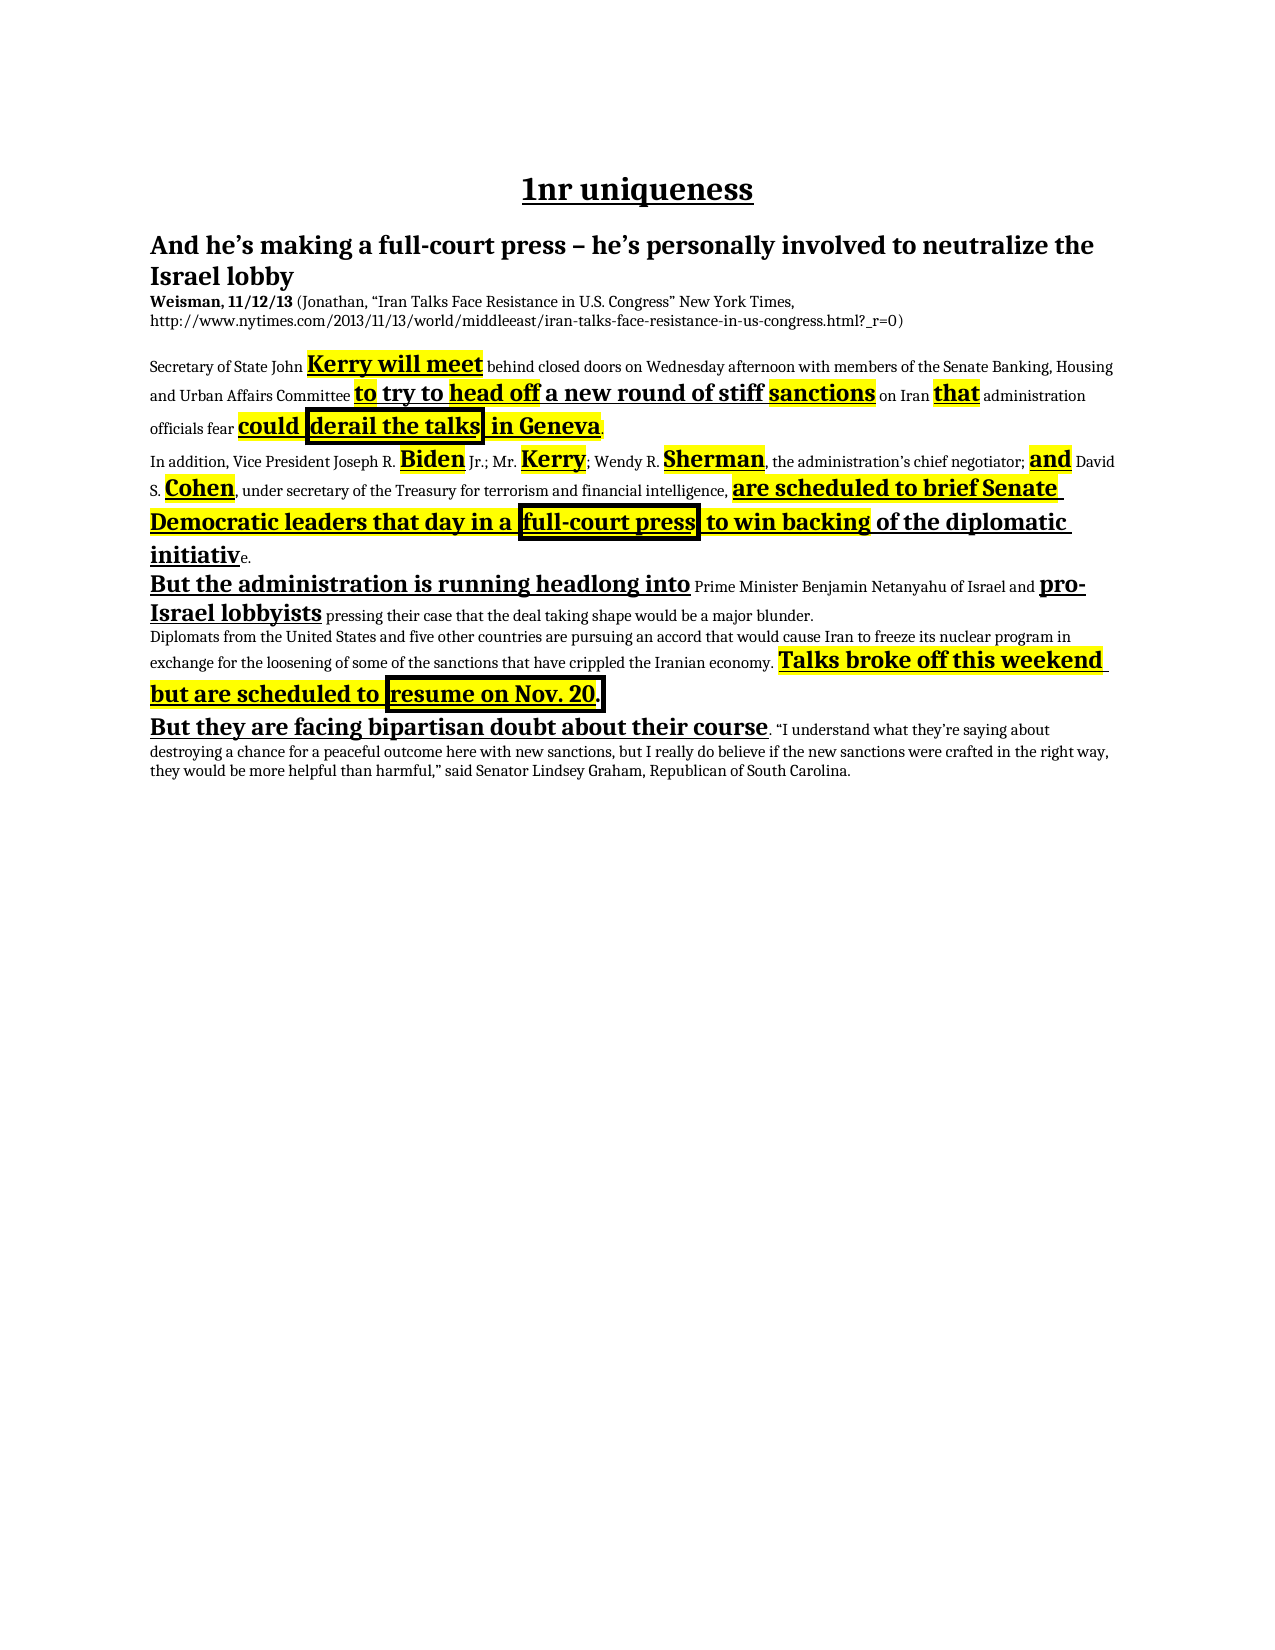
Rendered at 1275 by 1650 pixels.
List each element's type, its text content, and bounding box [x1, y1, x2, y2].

text Weisman, 11/12/13 (Jonathan, “Iran Talks Face Resistance in U.S. Congress” New York Times, http://www.nytimes.com/2013/11/13/world/middleeast/iran-talks-face-resistance-in-us-congress.html?_r=0) [150, 292, 1125, 331]
text In addition, Vice President Joseph R. Biden Jr.; Mr. Kerry; Wendy R. Sherman, the administration’s chief negotiator; and David S. Cohen, under secretary of the Treasury for terrorism and financial intelligence, are scheduled to brief Senate Democratic leaders that day in a full-court press to win backing of the diplomatic initiative. [150, 445, 1125, 570]
text But the administration is running headlong into Prime Minister Benjamin Netanyahu of Israel and pro-Israel lobbyists pressing their case that the deal taking shape would be a major blunder. [150, 570, 1125, 627]
text Secretary of State John Kerry will meet behind closed doors on Wednesday afternoon with members of the Senate Banking, Housing and Urban Affairs Committee to try to head off a new round of stiff sanctions on Iran that administration officials fear could derail the talks in Geneva. [150, 350, 1125, 445]
subtitle And he’s making a full-court press – he’s personally involved to neutralize the Israel lobby [150, 230, 1125, 292]
text But they are facing bipartisan doubt about their course. “I understand what they’re saying about destroying a chance for a peaceful outcome here with new sanctions, but I really do believe if the new sanctions were crafted in the right way, they would be more helpful than harmful,” said Senator Lindsey Graham, Republican of South Carolina. [150, 713, 1125, 780]
text Diplomats from the United States and five other countries are pursuing an accord that would cause Iran to freeze its nuclear program in exchange for the loosening of some of the sanctions that have crippled the Iranian economy. Talks broke off this weekend but are scheduled to resume on Nov. 20. [150, 627, 1125, 713]
subtitle 1nr uniqueness [150, 171, 1125, 209]
